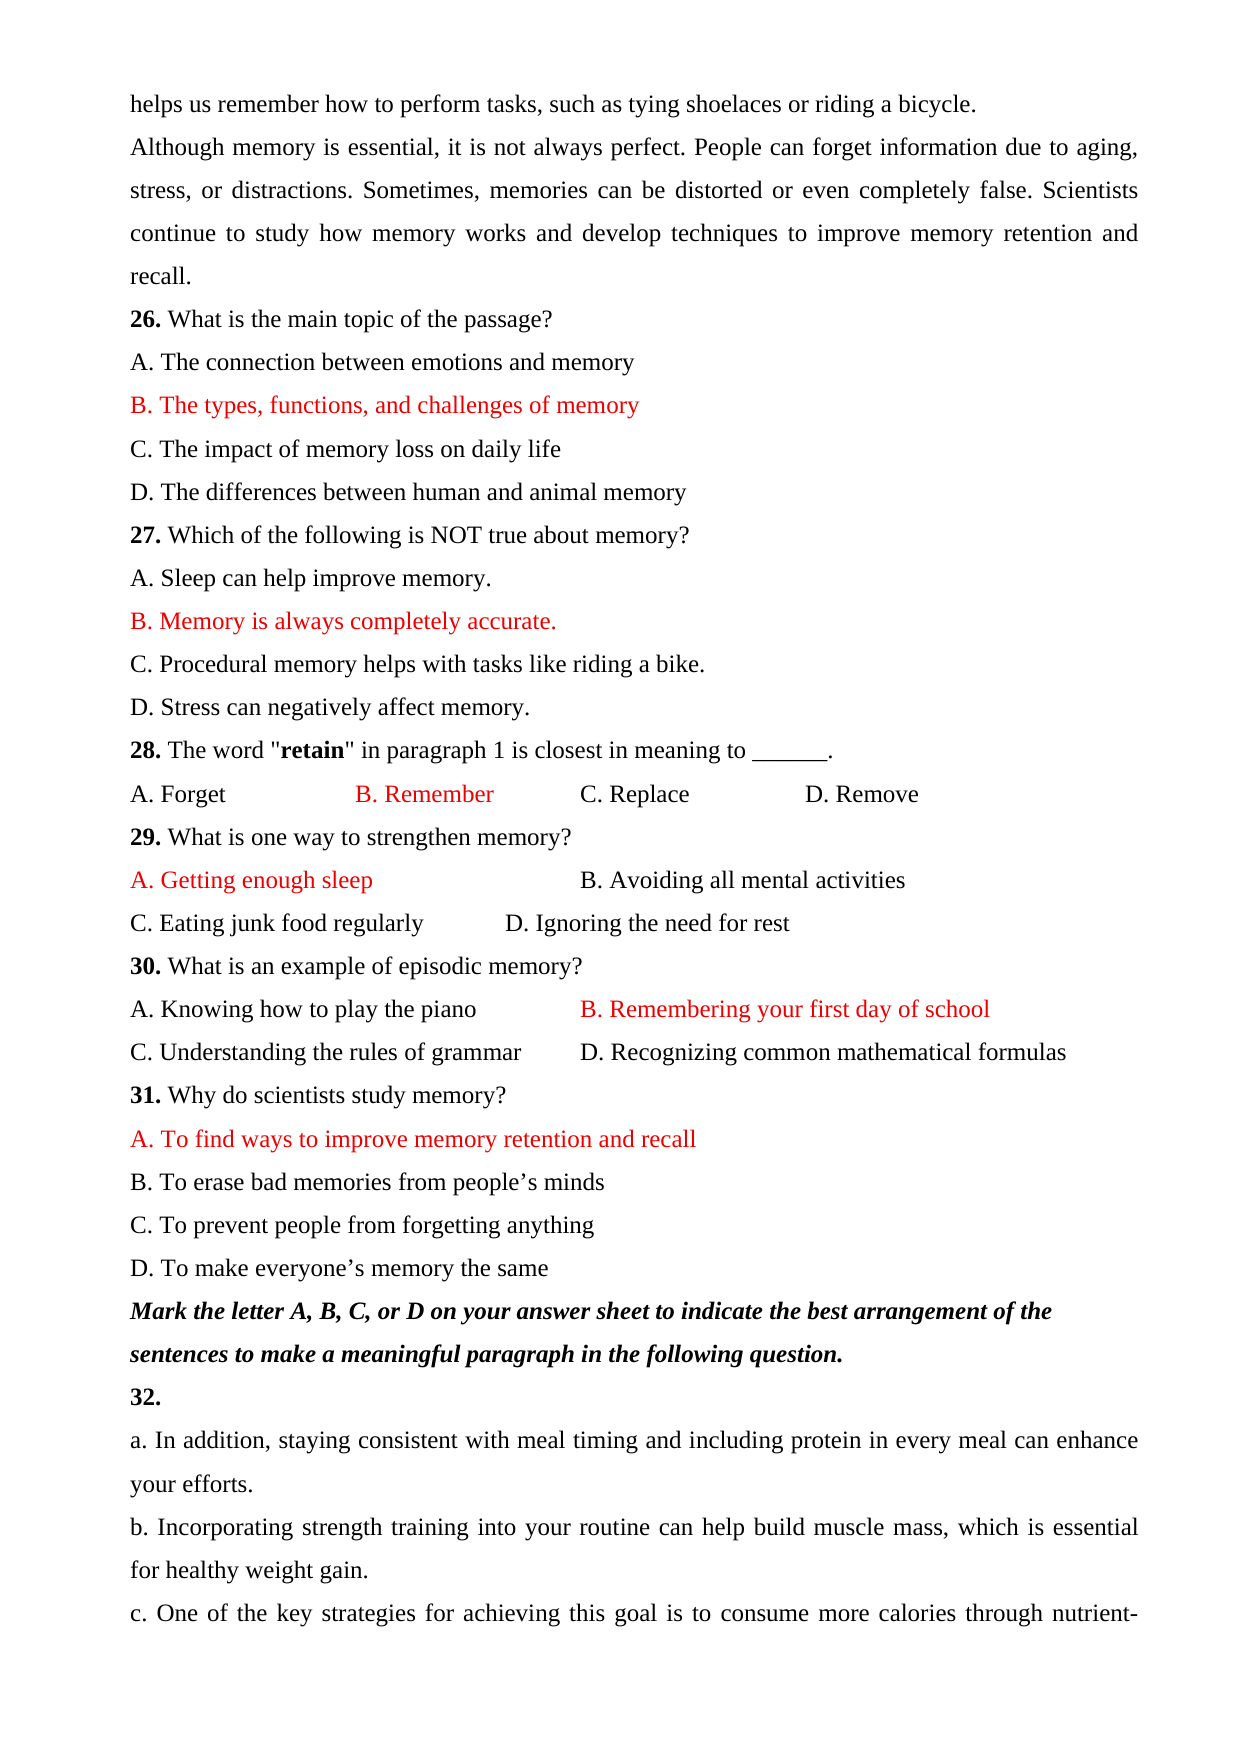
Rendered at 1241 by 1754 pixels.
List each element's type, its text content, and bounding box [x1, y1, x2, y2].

text 31. Why do scientists study memory? A. To find ways to improve memory retention and recall B. To erase bad memories from people’s minds C. To prevent people from forgetting anything D. To make everyone’s memory the same Mark the letter A, B, C, or D on your answer sheet to indicate the best arrangement of the sentences to make a meaningful paragraph in the following question. [130, 1081, 1140, 1368]
text a. In addition, staying consistent with meal timing and including protein in every meal can enhance your efforts. [130, 1426, 1140, 1497]
text Although memory is essential, it is not always perfect. People can forget information due to aging, stress, or distractions. Sometimes, memories can be distorted or even completely false. Scientists continue to study how memory works and develop techniques to improve memory retention and recall. [130, 132, 1140, 290]
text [130, 1598, 1140, 1627]
text 29. What is one way to strengthen memory? A. Getting enough sleep B. Avoiding all mental activities C. Eating junk food regularly D. Ignoring the need for rest 30. What is an example of episodic memory? A. Knowing how to play the piano B. Remembering your first day of school C. Understanding the rules of grammar D. Recognizing common mathematical formulas [130, 822, 1140, 1066]
text 26. What is the main topic of the passage? A. The connection between emotions and memory B. The types, functions, and challenges of memory C. The impact of memory loss on daily life D. The differences between human and animal memory 27. Which of the following is NOT true about memory? A. Sleep can help improve memory. B. Memory is always completely accurate. C. Procedural memory helps with tasks like riding a bike. D. Stress can negatively affect memory. [130, 304, 1140, 721]
text 28. The word "retain" in paragraph 1 is closest in meaning to ______. A. Forget B. Remember C. Replace D. Remove [130, 736, 1140, 807]
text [130, 89, 1140, 117]
text b. Incorporating strength training into your routine can help build muscle mass, which is essential for healthy weight gain. [130, 1512, 1140, 1584]
text 32. [130, 1382, 1140, 1411]
